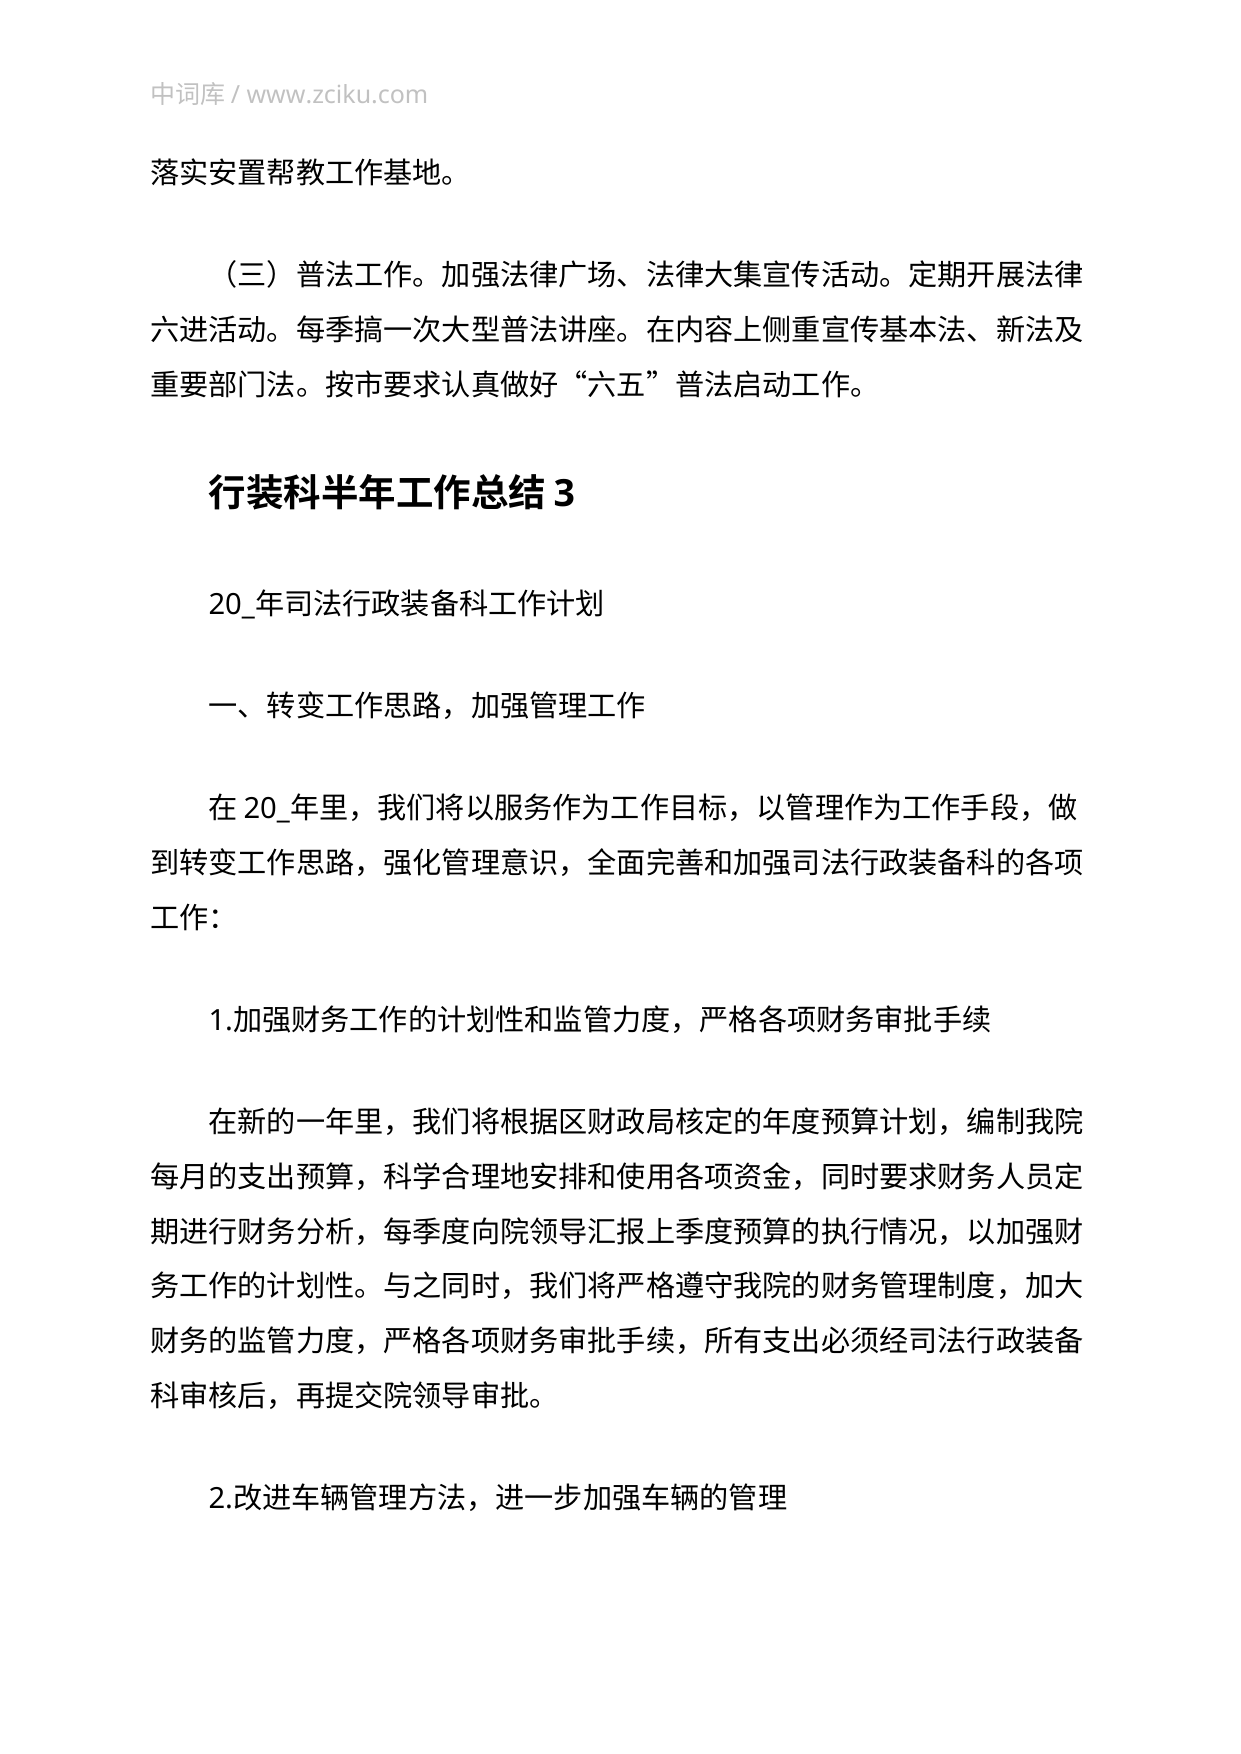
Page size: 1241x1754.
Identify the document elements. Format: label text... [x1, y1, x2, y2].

text 一、转变工作思路，加强管理工作 [150, 683, 1090, 725]
text 1.加强财务工作的计划性和监管力度，严格各项财务审批手续 [150, 996, 1090, 1039]
text 在20_年里，我们将以服务作为工作目标，以管理作为工作手段，做到转变工作思路，强化管理意识，全面完善和加强司法行政装备科的各项工作： [150, 785, 1090, 937]
text 行装科半年工作总结3 [150, 463, 1090, 518]
text 在新的一年里，我们将根据区财政局核定的年度预算计划，编制我院每月的支出预算，科学合理地安排和使用各项资金，同时要求财务人员定期进行财务分析，每季度向院领导汇报上季度预算的执行情况，以加强财务工作的计划性。与之同时，我们将严格遵守我院的财务管理制度，加大财务的监管力度，严格各项财务审批手续，所有支出必须经司法行政装备科审核后，再提交院领导审批。 [150, 1098, 1090, 1415]
text （三）普法工作。加强法律广场、法律大集宣传活动。定期开展法律六进活动。每季搞一次大型普法讲座。在内容上侧重宣传基本法、新法及重要部门法。按市要求认真做好“六五”普法启动工作。 [150, 252, 1090, 404]
text 2.改进车辆管理方法，进一步加强车辆的管理 [150, 1474, 1090, 1517]
text 20_年司法行政装备科工作计划 [150, 581, 1090, 623]
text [150, 150, 1090, 192]
